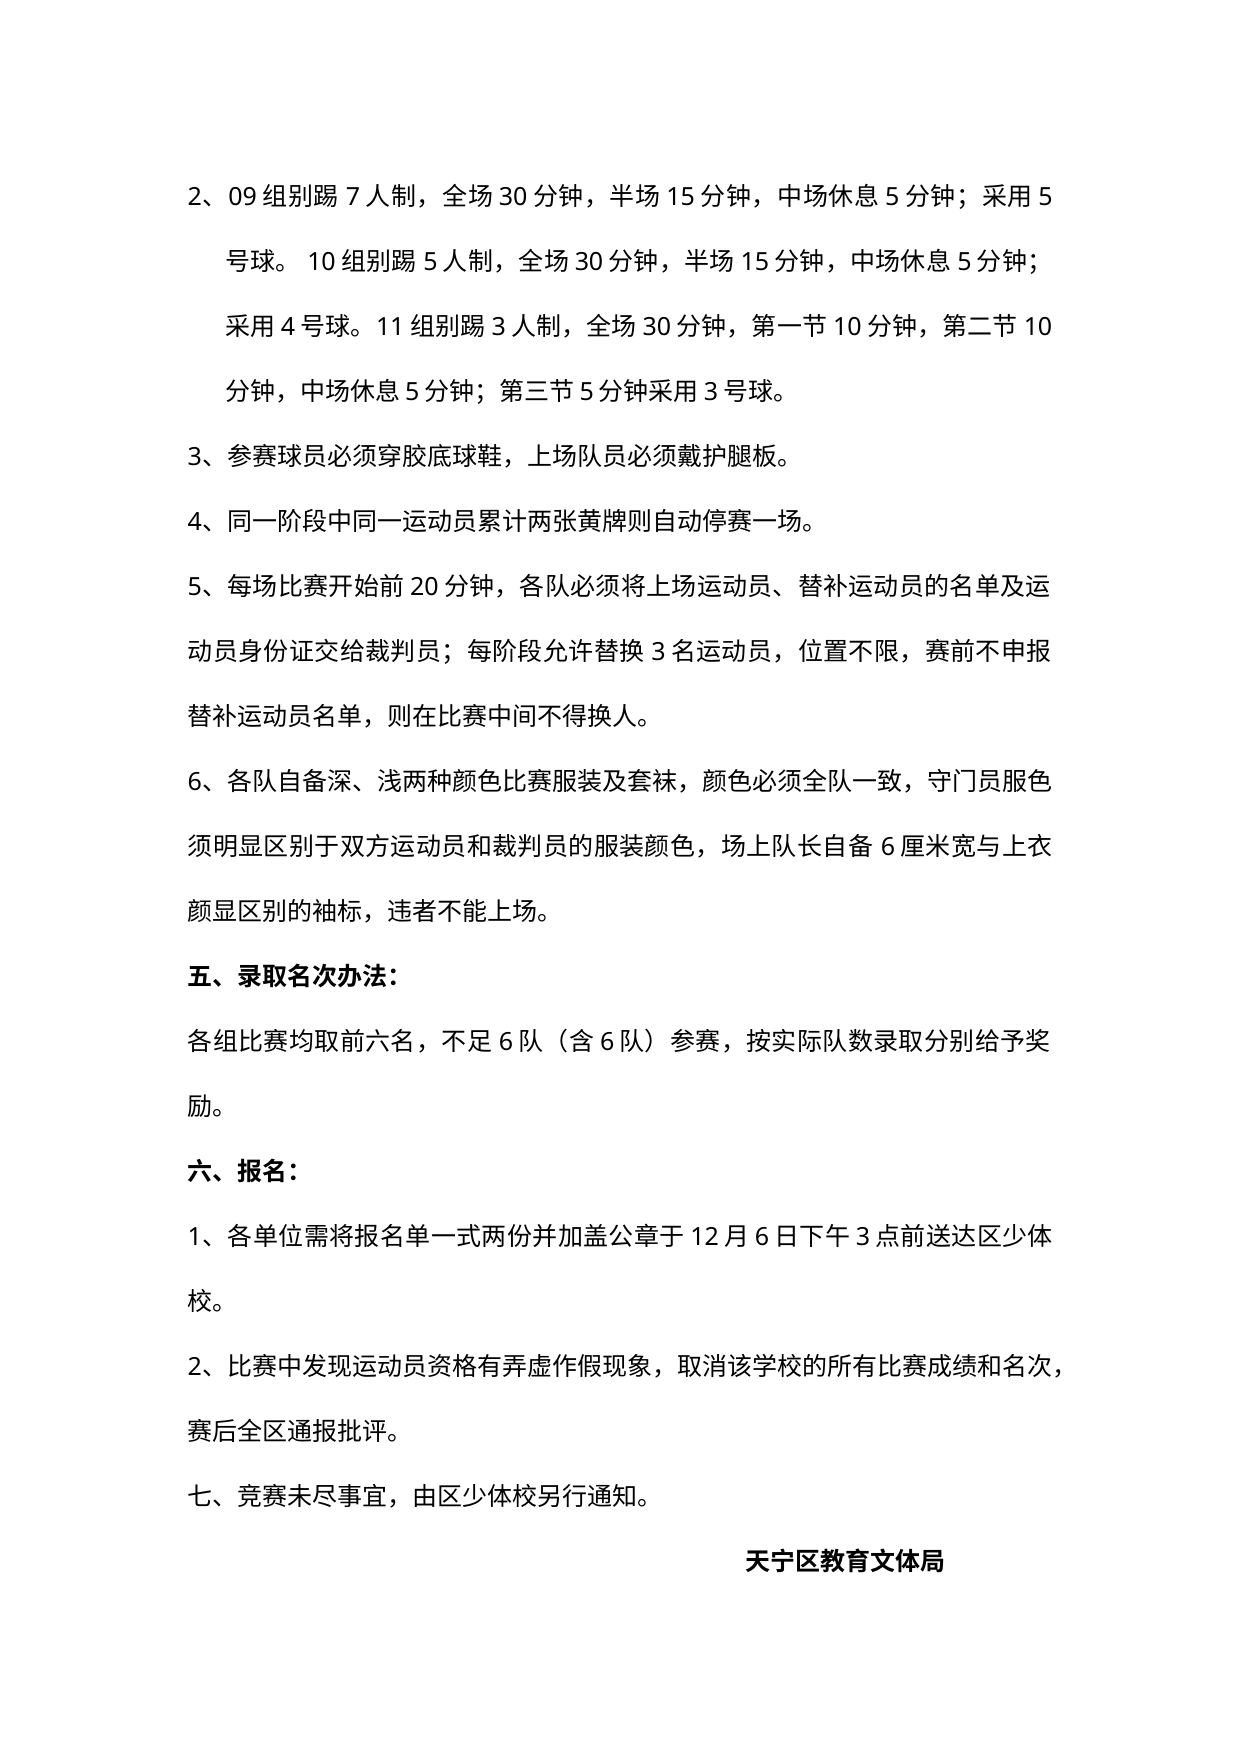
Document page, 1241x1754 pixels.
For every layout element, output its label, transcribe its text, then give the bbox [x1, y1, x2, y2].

text 5、每场比赛开始前20分钟，各队必须将上场运动员、替补运动员的名单及运动员身份证交给裁判员；每阶段允许替换3名运动员，位置不限，赛前不申报替补运动员名单，则在比赛中间不得换人。 [187, 552, 1053, 747]
text 4、同一阶段中同一运动员累计两张黄牌则自动停赛一场。 [187, 487, 1053, 552]
text 各组比赛均取前六名，不足6队（含6队）参赛，按实际队数录取分别给予奖励。 [187, 1007, 1053, 1137]
text 2、09组别踢 7人制，全场30分钟，半场15分钟，中场休息5分钟；采用5号球。 10组别踢 5人制，全场30分钟，半场15分钟，中场休息5分钟；采用4号球。11组别踢 3人制，全场30分钟，第一节10分钟，第二节10分钟，中场休息5分钟；第三节5分钟采用3号球。 [187, 162, 1053, 422]
text 6、各队自备深、浅两种颜色比赛服装及套袜，颜色必须全队一致，守门员服色须明显区别于双方运动员和裁判员的服装颜色，场上队长自备6厘米宽与上衣颜显区别的袖标，违者不能上场。 [187, 747, 1053, 942]
text 1、各单位需将报名单一式两份并加盖公章于12月6日下午3点前送达区少体校。 [187, 1202, 1053, 1332]
text 天宁区教育文体局 [187, 1527, 1053, 1592]
text 五、录取名次办法： [187, 942, 1053, 1007]
text 七、竞赛未尽事宜，由区少体校另行通知。 [187, 1462, 1053, 1527]
text 2、比赛中发现运动员资格有弄虚作假现象，取消该学校的所有比赛成绩和名次，赛后全区通报批评。 [187, 1332, 1053, 1462]
text 3、参赛球员必须穿胶底球鞋，上场队员必须戴护腿板。 [187, 422, 1053, 487]
text 六、报名： [187, 1137, 1053, 1202]
